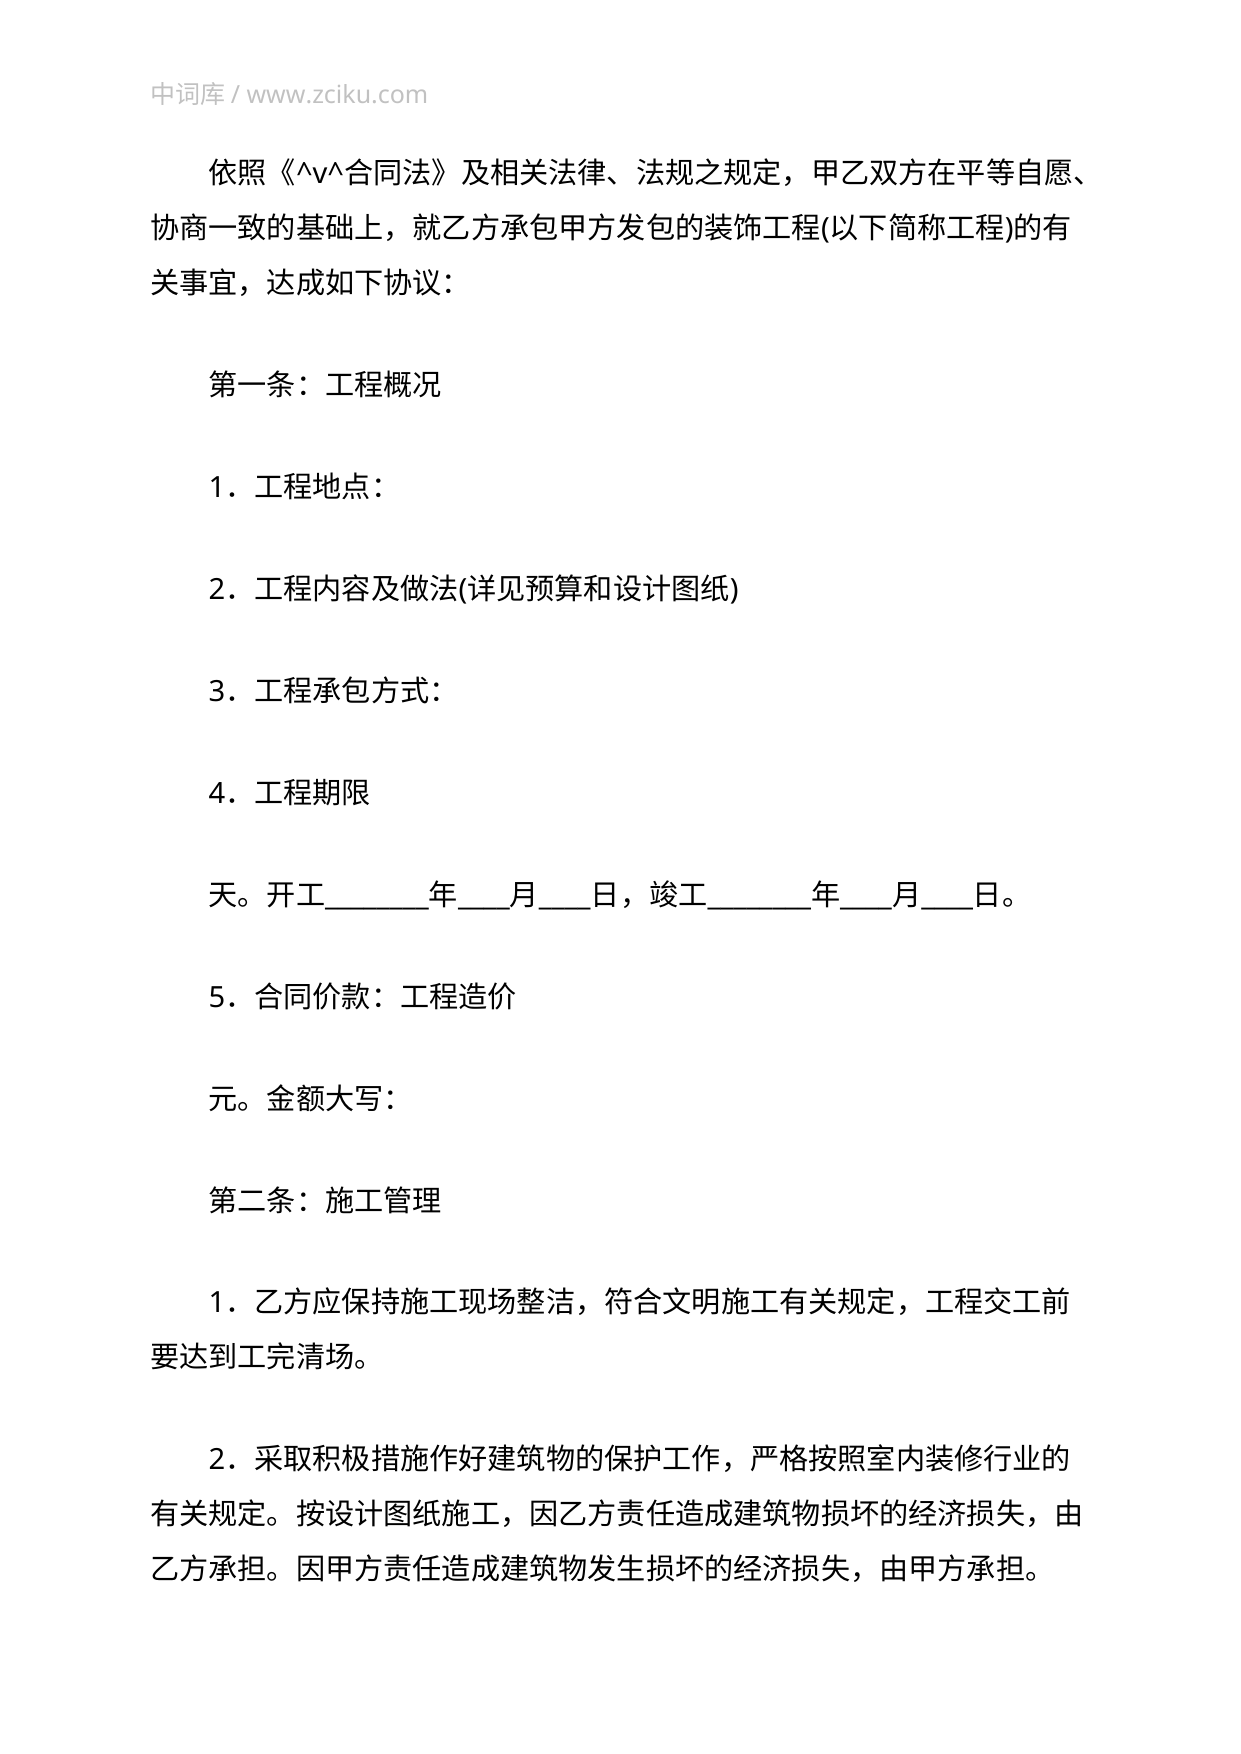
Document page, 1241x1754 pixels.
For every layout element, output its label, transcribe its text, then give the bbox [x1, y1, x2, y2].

text 天。开工________年____月____日，竣工________年____月____日。 [150, 871, 1090, 914]
text 1．乙方应保持施工现场整洁，符合文明施工有关规定，工程交工前要达到工完清场。 [150, 1279, 1090, 1376]
text 元。金额大写： [150, 1075, 1090, 1118]
text 5．合同价款：工程造价 [150, 973, 1090, 1016]
text 2．工程内容及做法(详见预算和设计图纸) [150, 566, 1090, 608]
text 1．工程地点： [150, 463, 1090, 506]
text 依照《^v^合同法》及相关法律、法规之规定，甲乙双方在平等自愿、协商一致的基础上，就乙方承包甲方发包的装饰工程(以下简称工程)的有关事宜，达成如下协议： [150, 150, 1090, 302]
text 3．工程承包方式： [150, 667, 1090, 710]
text 第一条：工程概况 [150, 362, 1090, 404]
text 4．工程期限 [150, 769, 1090, 812]
text 第二条：施工管理 [150, 1177, 1090, 1219]
text 2．采取积极措施作好建筑物的保护工作，严格按照室内装修行业的有关规定。按设计图纸施工，因乙方责任造成建筑物损坏的经济损失，由乙方承担。因甲方责任造成建筑物发生损坏的经济损失，由甲方承担。 [150, 1436, 1090, 1588]
